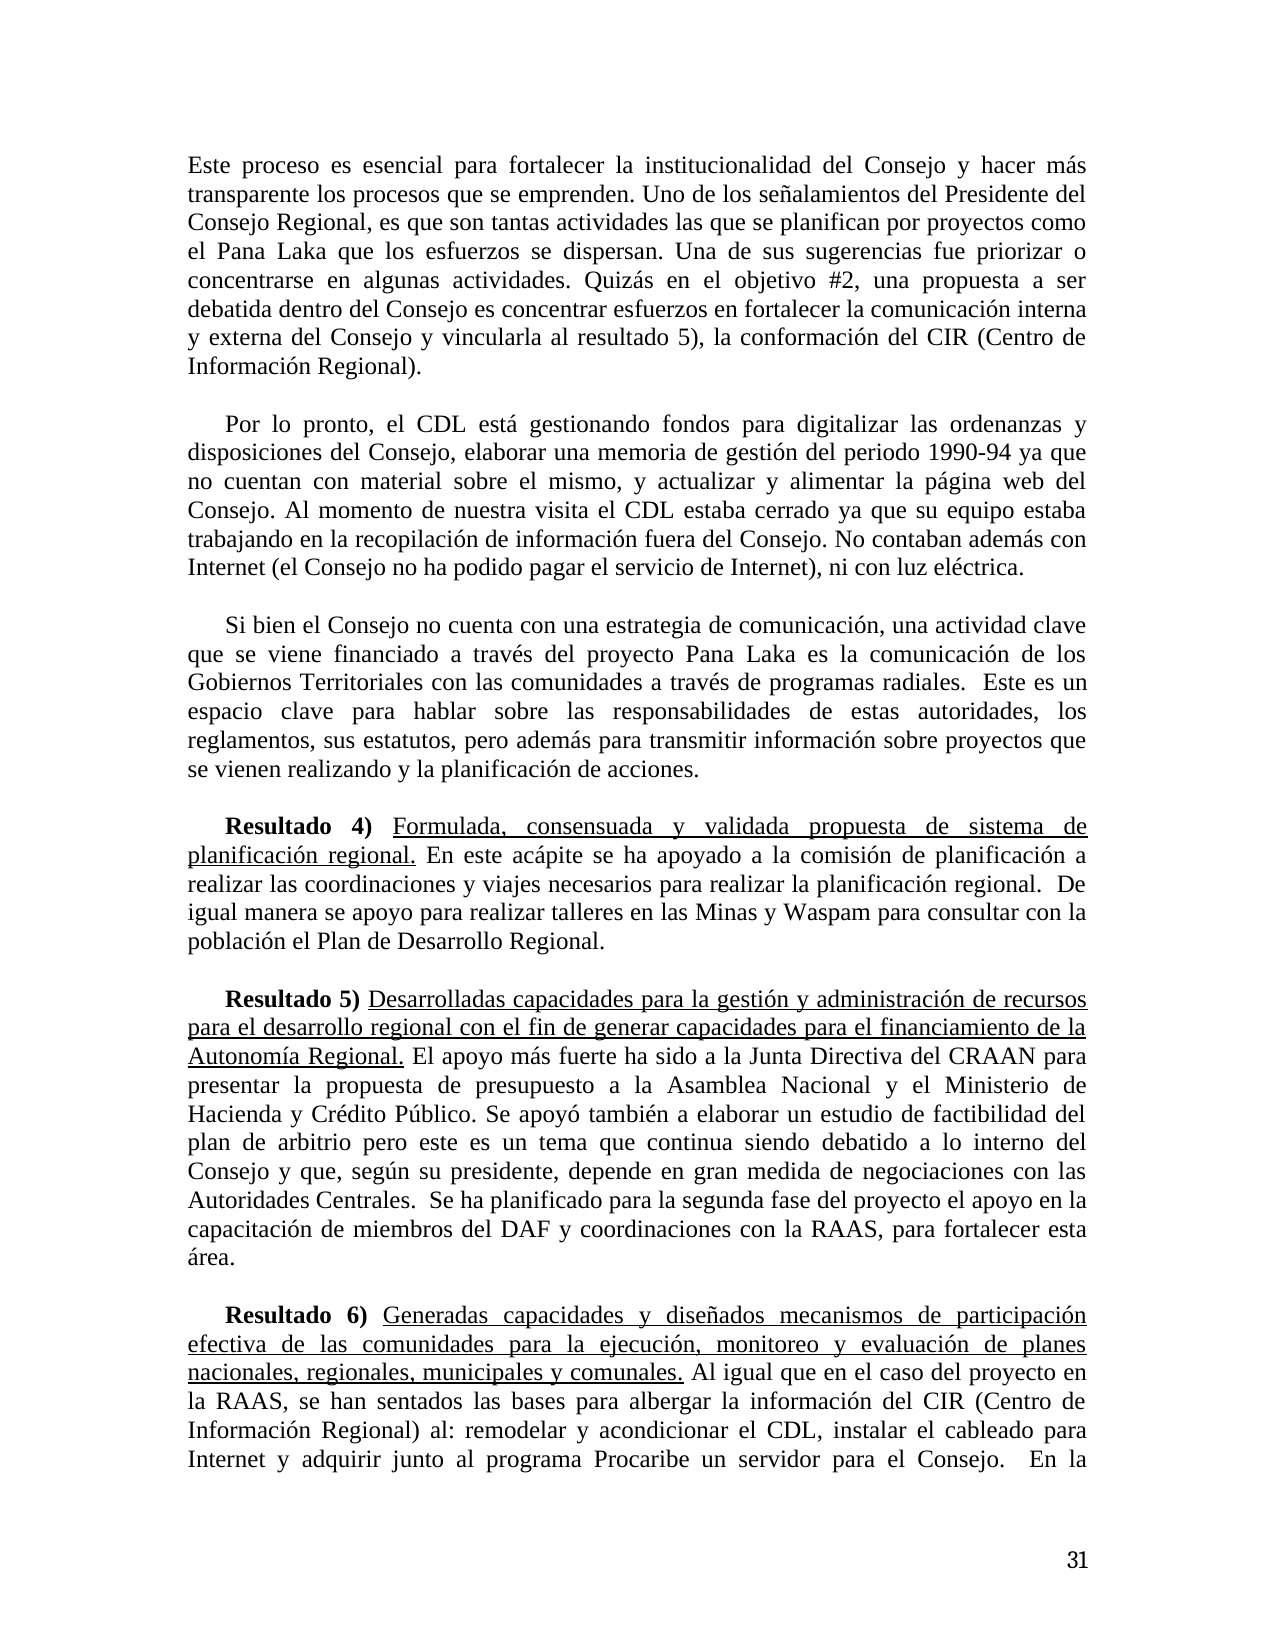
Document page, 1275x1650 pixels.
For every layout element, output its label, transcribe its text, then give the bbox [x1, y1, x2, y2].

text Por lo pronto, el CDL está gestionando fondos para digitalizar las ordenanzas y disposiciones del Consejo, elaborar una memoria de gestión del periodo 1990-94 ya que no cuentan con material sobre el mismo, y actualizar y alimentar la página web del Consejo. Al momento de nuestra visita el CDL estaba cerrado ya que su equipo estaba trabajando en la recopilación de información fuera del Consejo. No contaban además con Internet (el Consejo no ha podido pagar el servicio de Internet), ni con luz eléctrica. [187, 409, 1087, 581]
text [187, 1355, 1087, 1472]
text Resultado 4) Formulada, consensuada y validada propuesta de sistema de planificación regional. En este acápite se ha apoyado a la comisión de planificación a realizar las coordinaciones y viajes necesarios para realizar la planificación regional. De igual manera se apoyo para realizar talleres en las Minas y Waspam para consultar con la población el Plan de Desarrollo Regional. [187, 811, 1087, 955]
text Resultado 5) Desarrolladas capacidades para la gestión y administración de recursos para el desarrollo regional con el fin de generar capacidades para el financiamiento de la Autonomía Regional. El apoyo más fuerte ha sido a la Junta Directiva del CRAAN para presentar la propuesta de presupuesto a la Asamblea Nacional y el Ministerio de Hacienda y Crédito Público. Se apoyó también a elaborar un estudio de factibilidad del plan de arbitrio pero este es un tema que continua siendo debatido a lo interno del Consejo y que, según su presidente, depende en gran medida de negociaciones con las Autoridades Centrales. Se ha planificado para la segunda fase del proyecto el apoyo en la capacitación de miembros del DAF y coordinaciones con la RAAS, para fortalecer esta área. [187, 984, 1087, 1271]
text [187, 150, 1087, 380]
text Si bien el Consejo no cuenta con una estrategia de comunicación, una actividad clave que se viene financiado a través del proyecto Pana Laka es la comunicación de los Gobiernos Territoriales con las comunidades a través de programas radiales. Este es un espacio clave para hablar sobre las responsabilidades de estas autoridades, los reglamentos, sus estatutos, pero además para transmitir información sobre proyectos que se vienen realizando y la planificación de acciones. [187, 610, 1087, 782]
